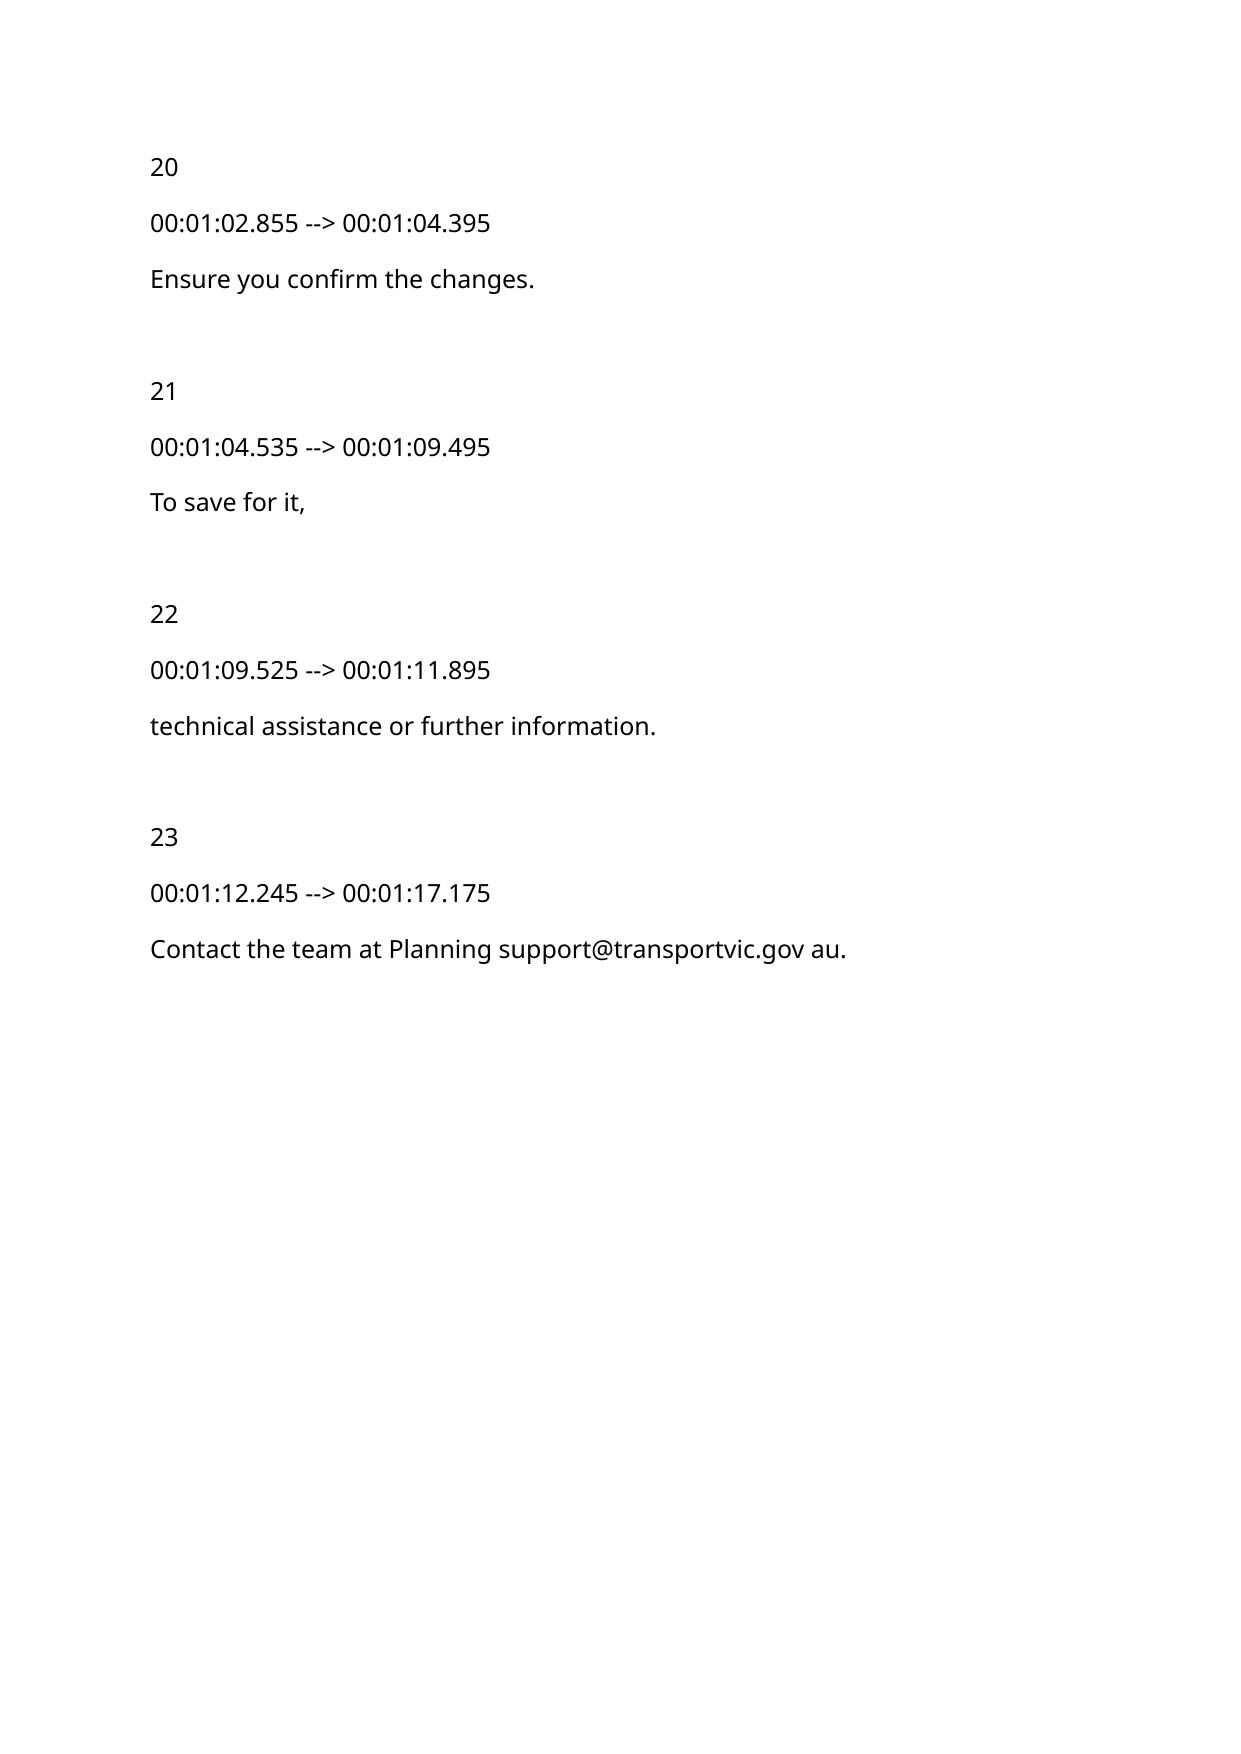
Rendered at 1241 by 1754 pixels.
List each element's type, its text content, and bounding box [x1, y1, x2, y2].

text technical assistance or further information. [150, 708, 1090, 742]
text 00:01:04.535 --> 00:01:09.495 [150, 429, 1090, 463]
text 00:01:02.855 --> 00:01:04.395 [150, 206, 1090, 240]
text Contact the team at Planning support@transportvic.gov au. [150, 932, 1090, 966]
text Ensure you confirm the changes. [150, 262, 1090, 296]
text 21 [150, 373, 1090, 407]
text 00:01:12.245 --> 00:01:17.175 [150, 876, 1090, 910]
text 22 [150, 597, 1090, 631]
text 20 [150, 150, 1090, 184]
text 23 [150, 820, 1090, 854]
text To save for it, [150, 485, 1090, 519]
text 00:01:09.525 --> 00:01:11.895 [150, 652, 1090, 687]
